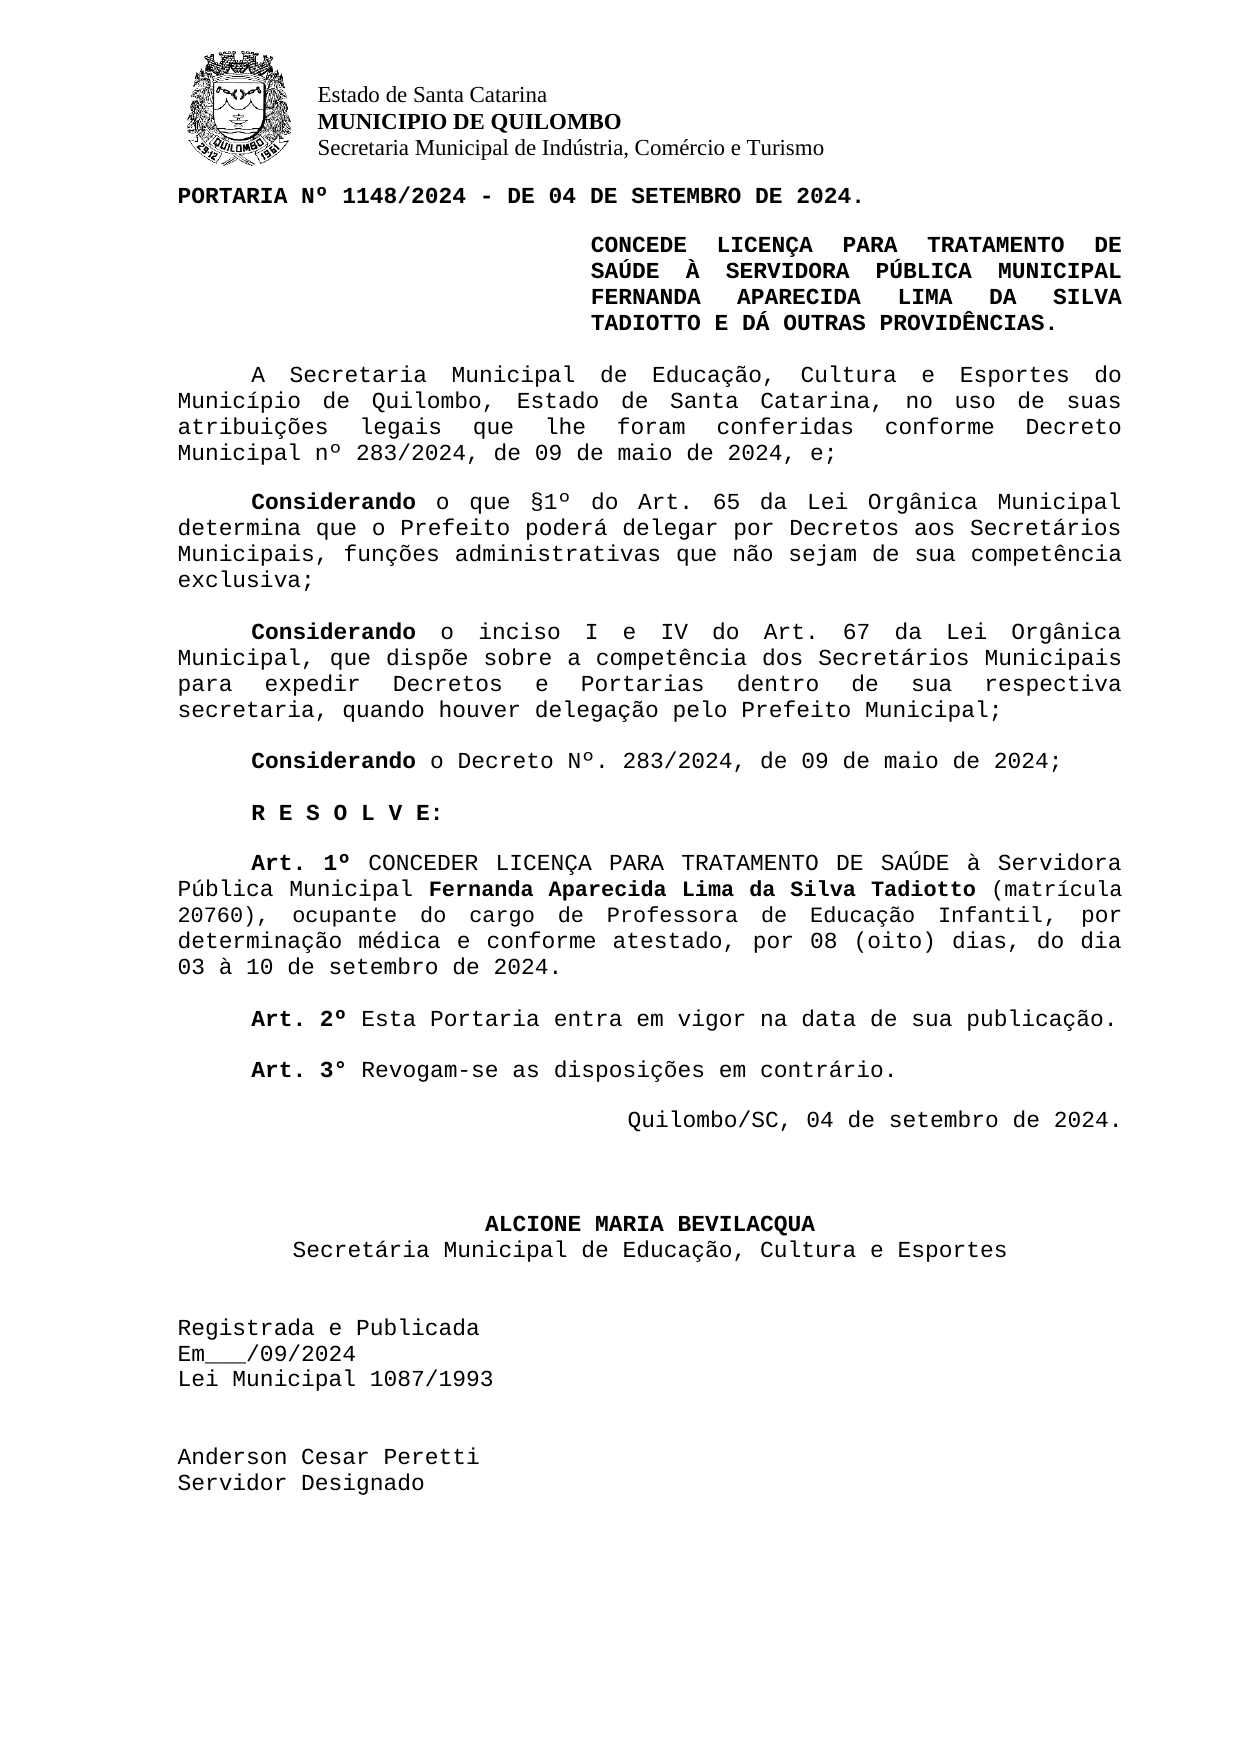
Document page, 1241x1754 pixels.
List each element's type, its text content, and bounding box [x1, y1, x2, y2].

text ALCIONE MARIA BEVILACQUA [177, 1212, 1122, 1238]
text CONCEDE LICENÇA PARA TRATAMENTO DE SAÚDE À SERVIDORA PÚBLICA MUNICIPAL FERNANDA APARECIDA LIMA DA SILVA TADIOTTO E DÁ OUTRAS PROVIDÊNCIAS. [591, 234, 1122, 337]
text Considerando o que §1º do Art. 65 da Lei Orgânica Municipal determina que o Prefeito poderá delegar por Decretos aos Secretários Municipais, funções administrativas que não sejam de sua competência exclusiva; [177, 491, 1122, 594]
text Art. 1º CONCEDER LICENÇA PARA TRATAMENTO DE SAÚDE à Servidora Pública Municipal Fernanda Aparecida Lima da Silva Tadiotto (matrícula 20760), ocupante do cargo de Professora de Educação Infantil, por determinação médica e conforme atestado, por 08 (oito) dias, do dia 03 à 10 de setembro de 2024. [177, 851, 1122, 981]
text A Secretaria Municipal de Educação, Cultura e Esportes do Município de Quilombo, Estado de Santa Catarina, no uso de suas atribuições legais que lhe foram conferidas conforme Decreto Municipal nº 283/2024, de 09 de maio de 2024, e; [177, 363, 1122, 467]
text Art. 3° Revogam-se as disposições em contrário. [177, 1059, 1122, 1085]
text Secretária Municipal de Educação, Cultura e Esportes [177, 1238, 1122, 1264]
text R E S O L V E: [177, 802, 1122, 828]
text Quilombo/SC, 04 de setembro de 2024. [177, 1108, 1122, 1134]
picture [179, 47, 294, 169]
text Considerando o inciso I e IV do Art. 67 da Lei Orgânica Municipal, que dispõe sobre a competência dos Secretários Municipais para expedir Decretos e Portarias dentro de sua respectiva secretaria, quando houver delegação pelo Prefeito Municipal; [177, 620, 1122, 724]
text PORTARIA Nº 1148/2024 - DE 04 DE SETEMBRO DE 2024. [177, 184, 1122, 208]
text Anderson Cesar Peretti [177, 1446, 1122, 1472]
text Em___/09/2024 [177, 1342, 1122, 1368]
text Servidor Designado [177, 1472, 1122, 1497]
text Art. 2º Esta Portaria entra em vigor na data de sua publicação. [177, 1007, 1122, 1033]
text Registrada e Publicada [177, 1316, 1122, 1342]
text Considerando o Decreto Nº. 283/2024, de 09 de maio de 2024; [177, 750, 1122, 776]
text Lei Municipal 1087/1993 [177, 1368, 1122, 1394]
